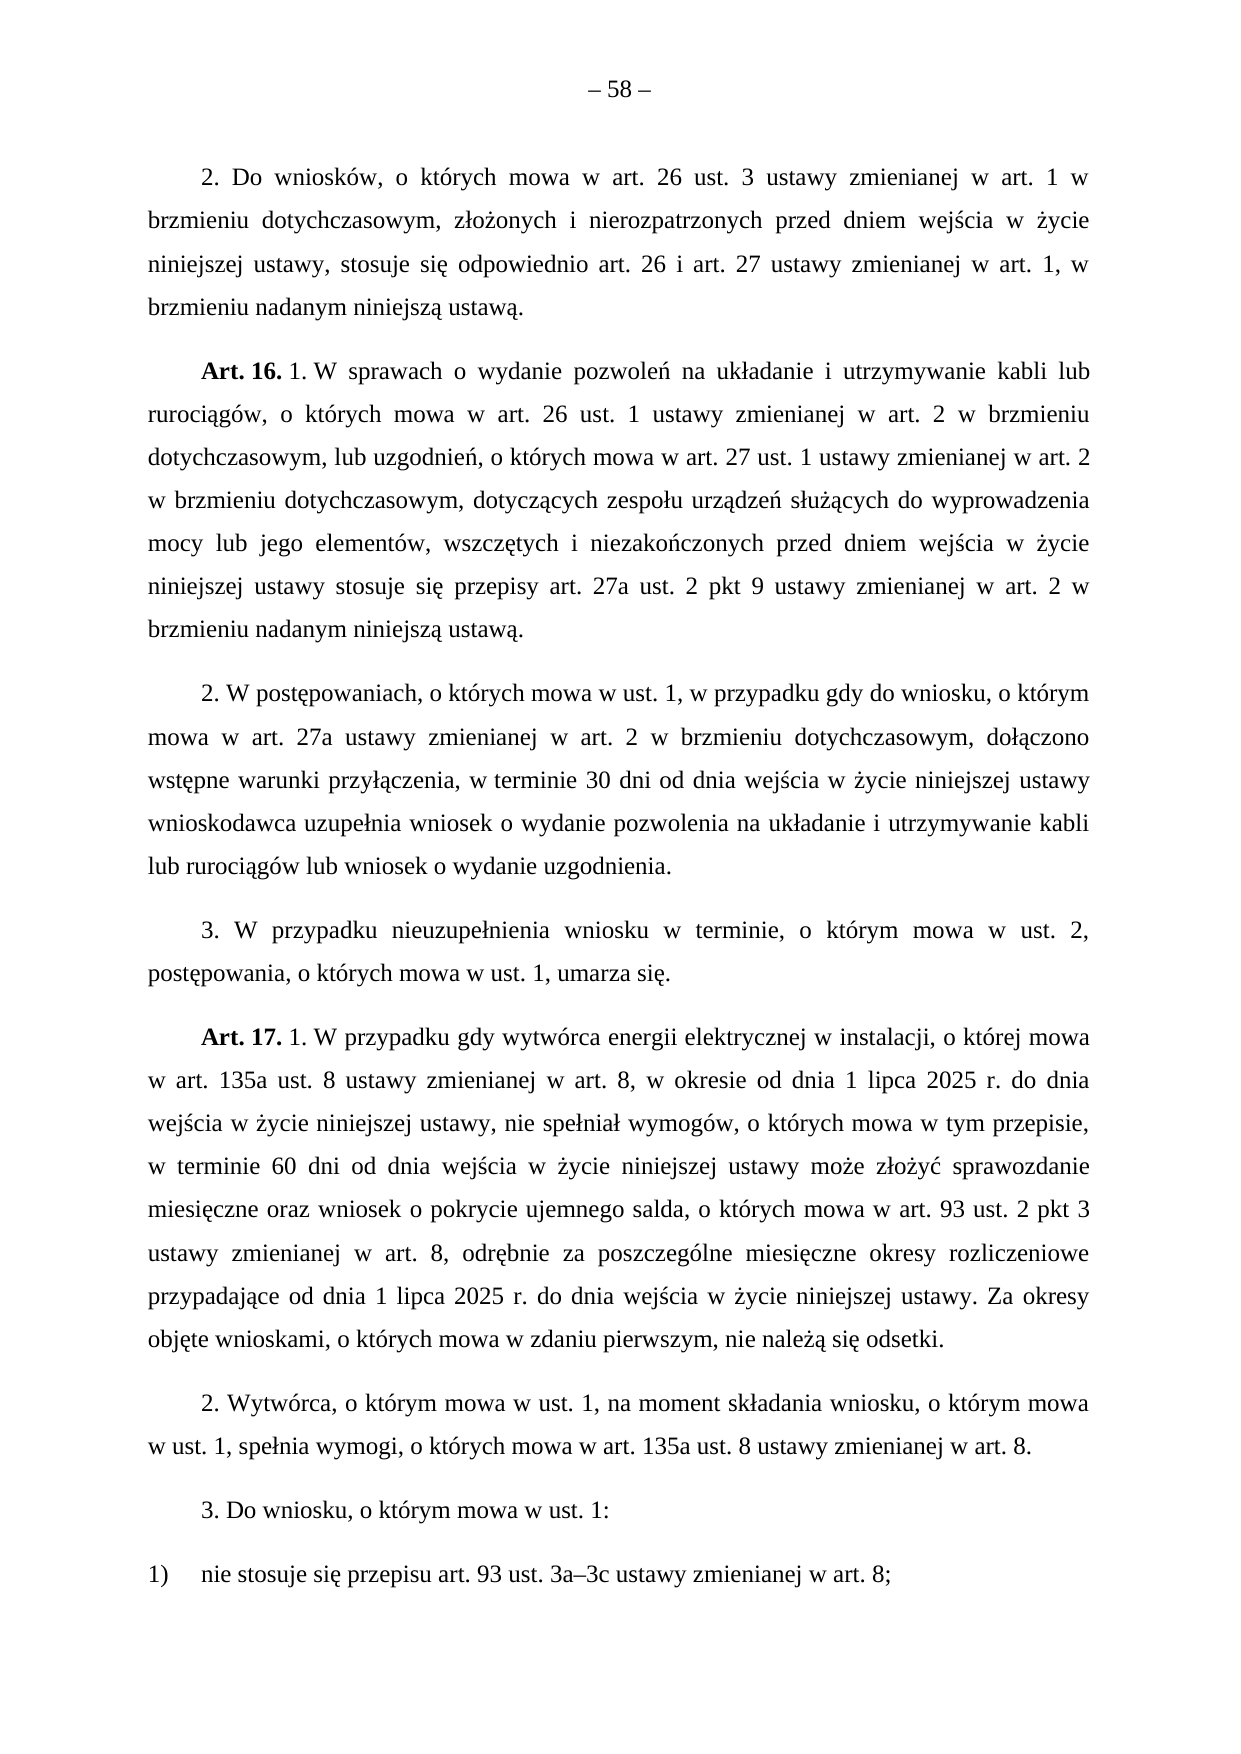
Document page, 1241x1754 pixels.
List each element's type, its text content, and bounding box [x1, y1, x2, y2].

text 2. Do wniosków, o których mowa w art. 26 ust. 3 ustawy zmienianej w art. 1 w brzmieniu dotychczasowym, złożonych i nierozpatrzonych przed dniem wejścia w życie niniejszej ustawy, stosuje się odpowiednio art. 26 i art. 27 ustawy zmienianej w art. 1, w brzmieniu nadanym niniejszą ustawą. [148, 162, 1091, 321]
text 2. W postępowaniach, o których mowa w ust. 1, w przypadku gdy do wniosku, o którym mowa w art. 27a ustawy zmienianej w art. 2 w brzmieniu dotychczasowym, dołączono wstępne warunki przyłączenia, w terminie 30 dni od dnia wejścia w życie niniejszej ustawy wnioskodawca uzupełnia wniosek o wydanie pozwolenia na układanie i utrzymywanie kabli lub rurociągów lub wniosek o wydanie uzgodnienia. [148, 678, 1091, 880]
text Art. 17. 1. W przypadku gdy wytwórca energii elektrycznej w instalacji, o której mowa w art. 135a ust. 8 ustawy zmienianej w art. 8, w okresie od dnia 1 lipca 2025 r. do dnia wejścia w życie niniejszej ustawy, nie spełniał wymogów, o których mowa w tym przepisie, w terminie 60 dni od dnia wejścia w życie niniejszej ustawy może złożyć sprawozdanie miesięczne oraz wniosek o pokrycie ujemnego salda, o których mowa w art. 93 ust. 2 pkt 3 ustawy zmienianej w art. 8, odrębnie za poszczególne miesięczne okresy rozliczeniowe przypadające od dnia 1 lipca 2025 r. do dnia wejścia w życie niniejszej ustawy. Za okresy objęte wnioskami, o których mowa w zdaniu pierwszym, nie należą się odsetki. [148, 1022, 1091, 1353]
text 3. W przypadku nieuzupełnienia wniosku w terminie, o którym mowa w ust. 2, postępowania, o których mowa w ust. 1, umarza się. [148, 915, 1091, 987]
text Art. 16. 1. W sprawach o wydanie pozwoleń na układanie i utrzymywanie kabli lub rurociągów, o których mowa w art. 26 ust. 1 ustawy zmienianej w art. 2 w brzmieniu dotychczasowym, lub uzgodnień, o których mowa w art. 27 ust. 1 ustawy zmienianej w art. 2 w brzmieniu dotychczasowym, dotyczących zespołu urządzeń służących do wyprowadzenia mocy lub jego elementów, wszczętych i niezakończonych przed dniem wejścia w życie niniejszej ustawy stosuje się przepisy art. 27a ust. 2 pkt 9 ustawy zmienianej w art. 2 w brzmieniu nadanym niniejszą ustawą. [148, 356, 1091, 643]
text 3. Do wniosku, o którym mowa w ust. 1: [148, 1495, 1091, 1524]
text 2. Wytwórca, o którym mowa w ust. 1, na moment składania wniosku, o którym mowa w ust. 1, spełnia wymogi, o których mowa w art. 135a ust. 8 ustawy zmienianej w art. 8. [148, 1388, 1091, 1460]
text 1) nie stosuje się przepisu art. 93 ust. 3a–3c ustawy zmienianej w art. 8; [148, 1559, 1091, 1588]
